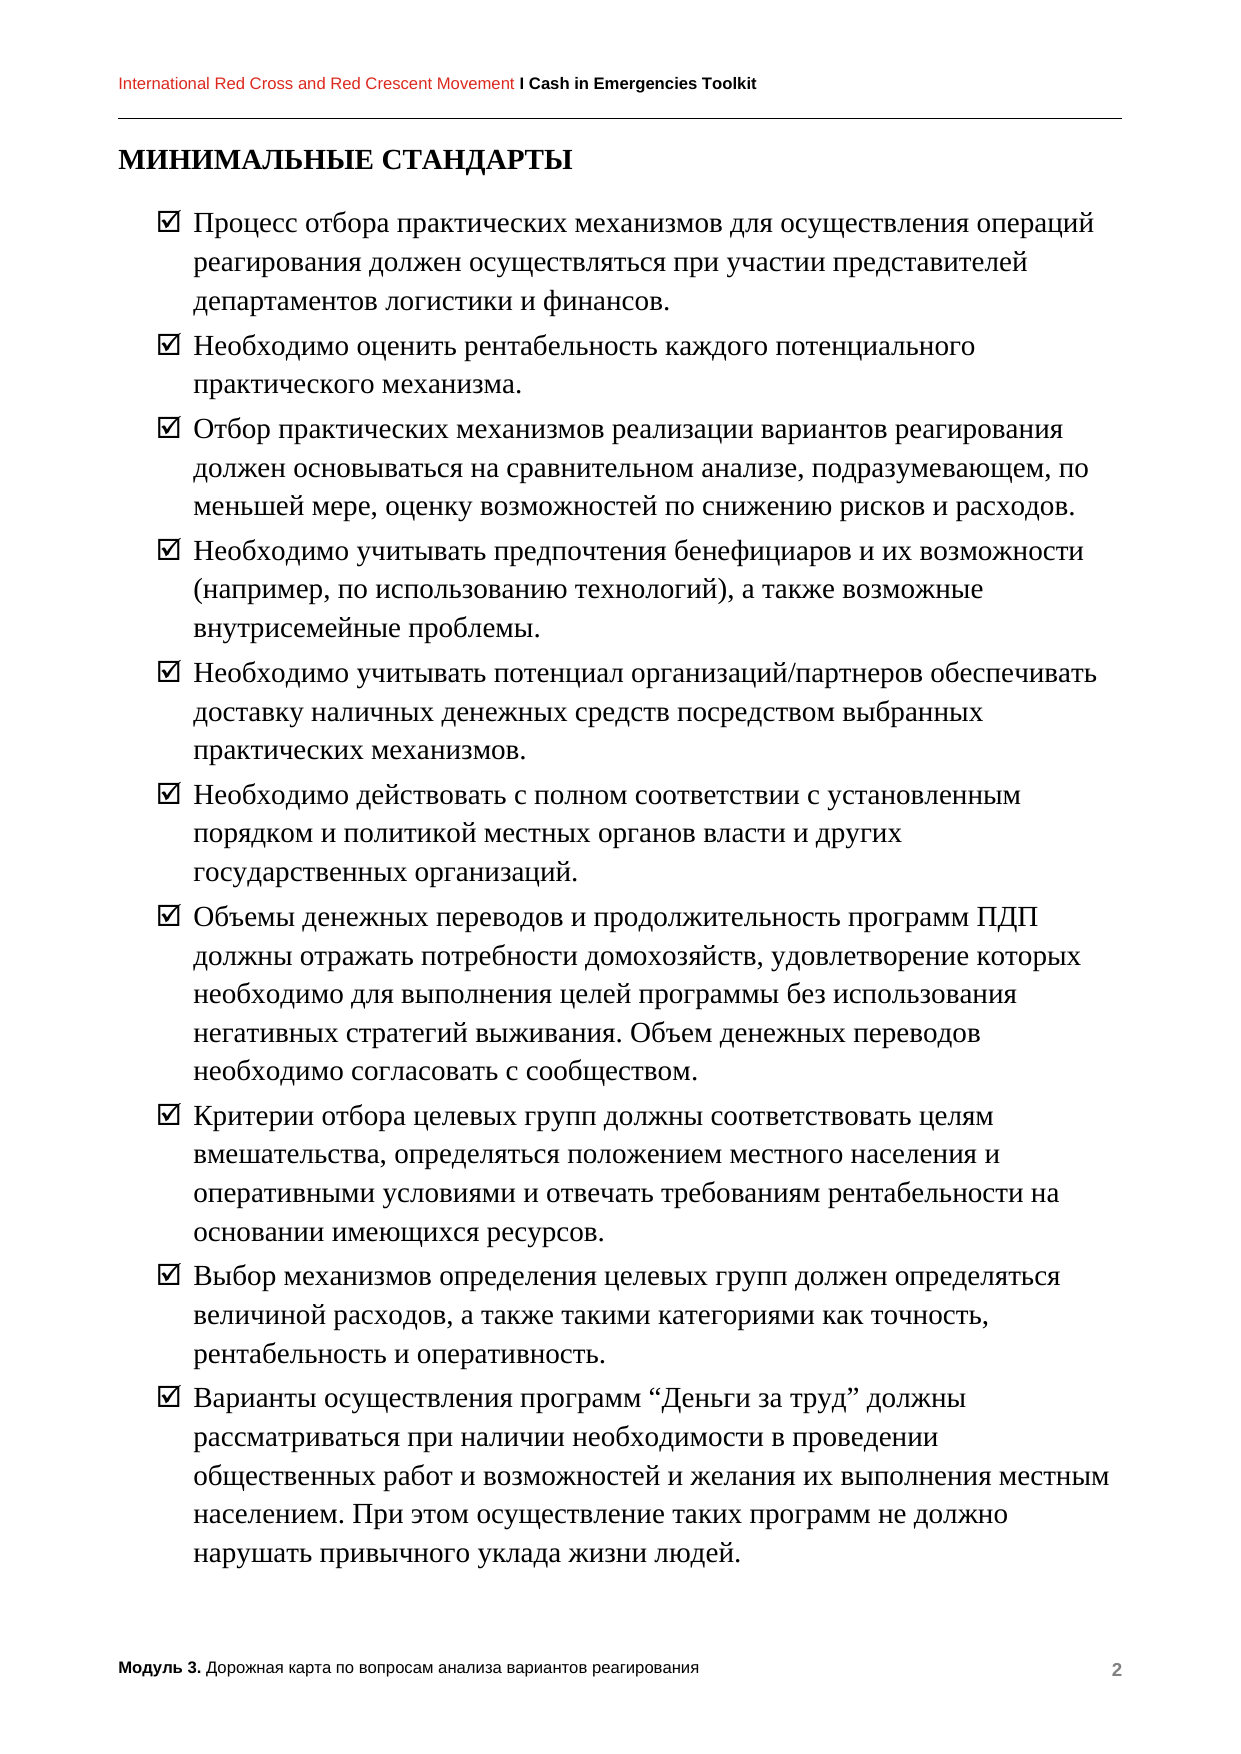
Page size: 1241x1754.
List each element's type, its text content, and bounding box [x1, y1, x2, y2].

list Объемы денежных переводов и продолжительность программ ПДП должны отражать потребности домохозяйств, удовлетворение которых необходимо для выполнения целей программы без использования негативных стратегий выживания. Объем денежных переводов необходимо согласовать с сообществом. [156, 899, 1122, 1087]
list Критерии отбора целевых групп должны соответствовать целям вмешательства, определяться положением местного населения и оперативными условиями и отвечать требованиям рентабельности на основании имеющихся ресурсов. [156, 1098, 1122, 1247]
list Необходимо оценить рентабельность каждого потенциального практического механизма. [156, 328, 1122, 400]
list Отбор практических механизмов реализации вариантов реагирования должен основываться на сравнительном анализе, подразумевающем, по меньшей мере, оценку возможностей по снижению рисков и расходов. [156, 411, 1122, 522]
list Необходимо учитывать предпочтения бенефициаров и их возможности (например, по использованию технологий), а также возможные внутрисемейные проблемы. [156, 533, 1122, 644]
list Необходимо учитывать потенциал организаций/партнеров обеспечивать доставку наличных денежных средств посредством выбранных практических механизмов. [156, 655, 1122, 766]
list Необходимо действовать с полном соответствии с установленным порядком и политикой местных органов власти и других государственных организаций. [156, 777, 1122, 888]
list Выбор механизмов определения целевых групп должен определяться величиной расходов, а также такими категориями как точность, рентабельность и оперативность. [156, 1258, 1122, 1369]
list Варианты осуществления программ “Деньги за труд” должны рассматриваться при наличии необходимости в проведении общественных работ и возможностей и желания их выполнения местным населением. При этом осуществление таких программ не должно нарушать привычного уклада жизни людей. [156, 1381, 1122, 1568]
subtitle минимальные стандарты [118, 119, 1122, 176]
list Процесс отбора практических механизмов для осуществления операций реагирования должен осуществляться при участии представителей департаментов логистики и финансов. [156, 206, 1122, 316]
